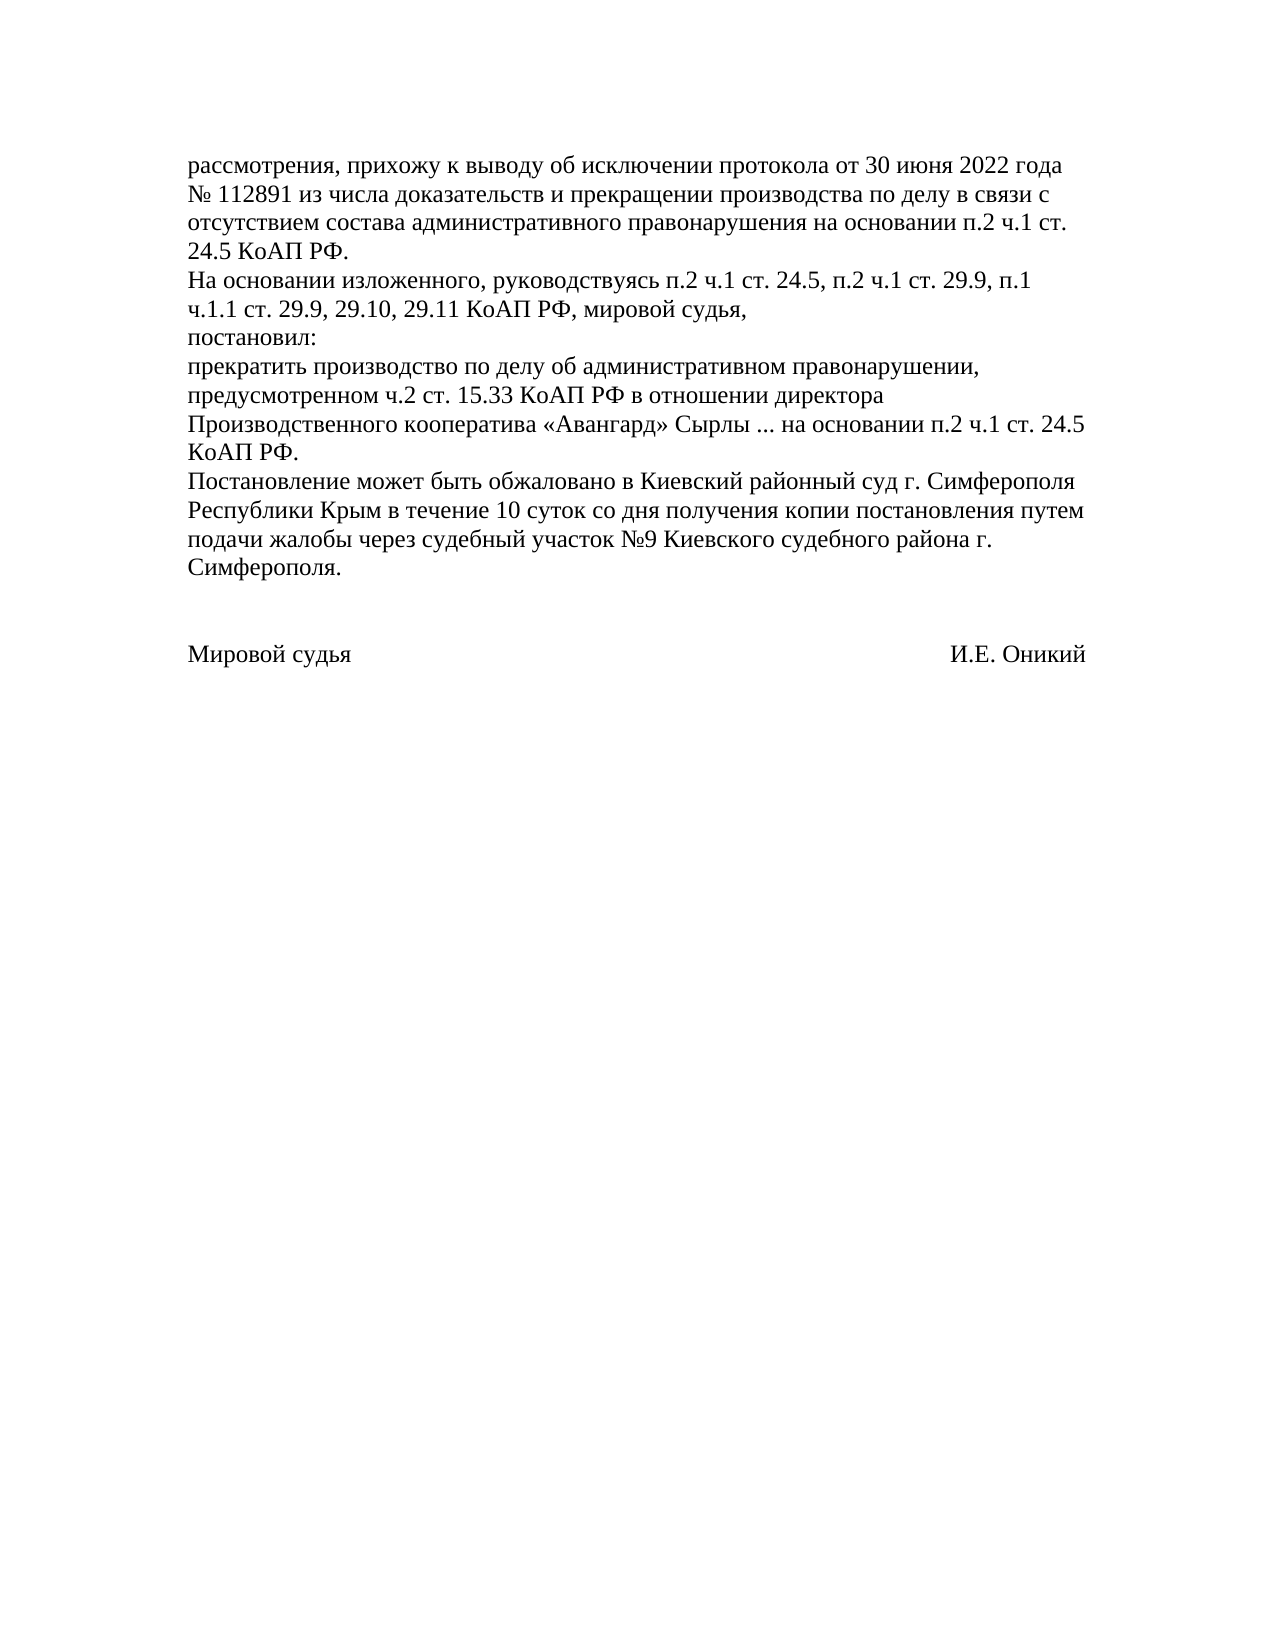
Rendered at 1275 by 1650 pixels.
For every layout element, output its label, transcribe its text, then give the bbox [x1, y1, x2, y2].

text На основании изложенного, руководствуясь п.2 ч.1 ст. 24.5, п.2 ч.1 ст. 29.9, п.1 ч.1.1 ст. 29.9, 29.10, 29.11 КоАП РФ, мировой судья, [187, 265, 1087, 322]
text прекратить производство по делу об административном правонарушении, предусмотренном ч.2 ст. 15.33 КоАП РФ в отношении директора Производственного кооператива «Авангард» Сырлы ... на основании п.2 ч.1 ст. 24.5 КоАП РФ. [187, 351, 1087, 466]
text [187, 150, 1087, 265]
text Постановление может быть обжаловано в Киевский районный суд г. Симферополя Республики Крым в течение 10 суток со дня получения копии постановления путем подачи жалобы через судебный участок №9 Киевского судебного района г. Симферополя. [187, 466, 1087, 581]
text Мировой судья И.Е. Оникий [187, 639, 1087, 667]
text постановил: [187, 322, 1087, 351]
